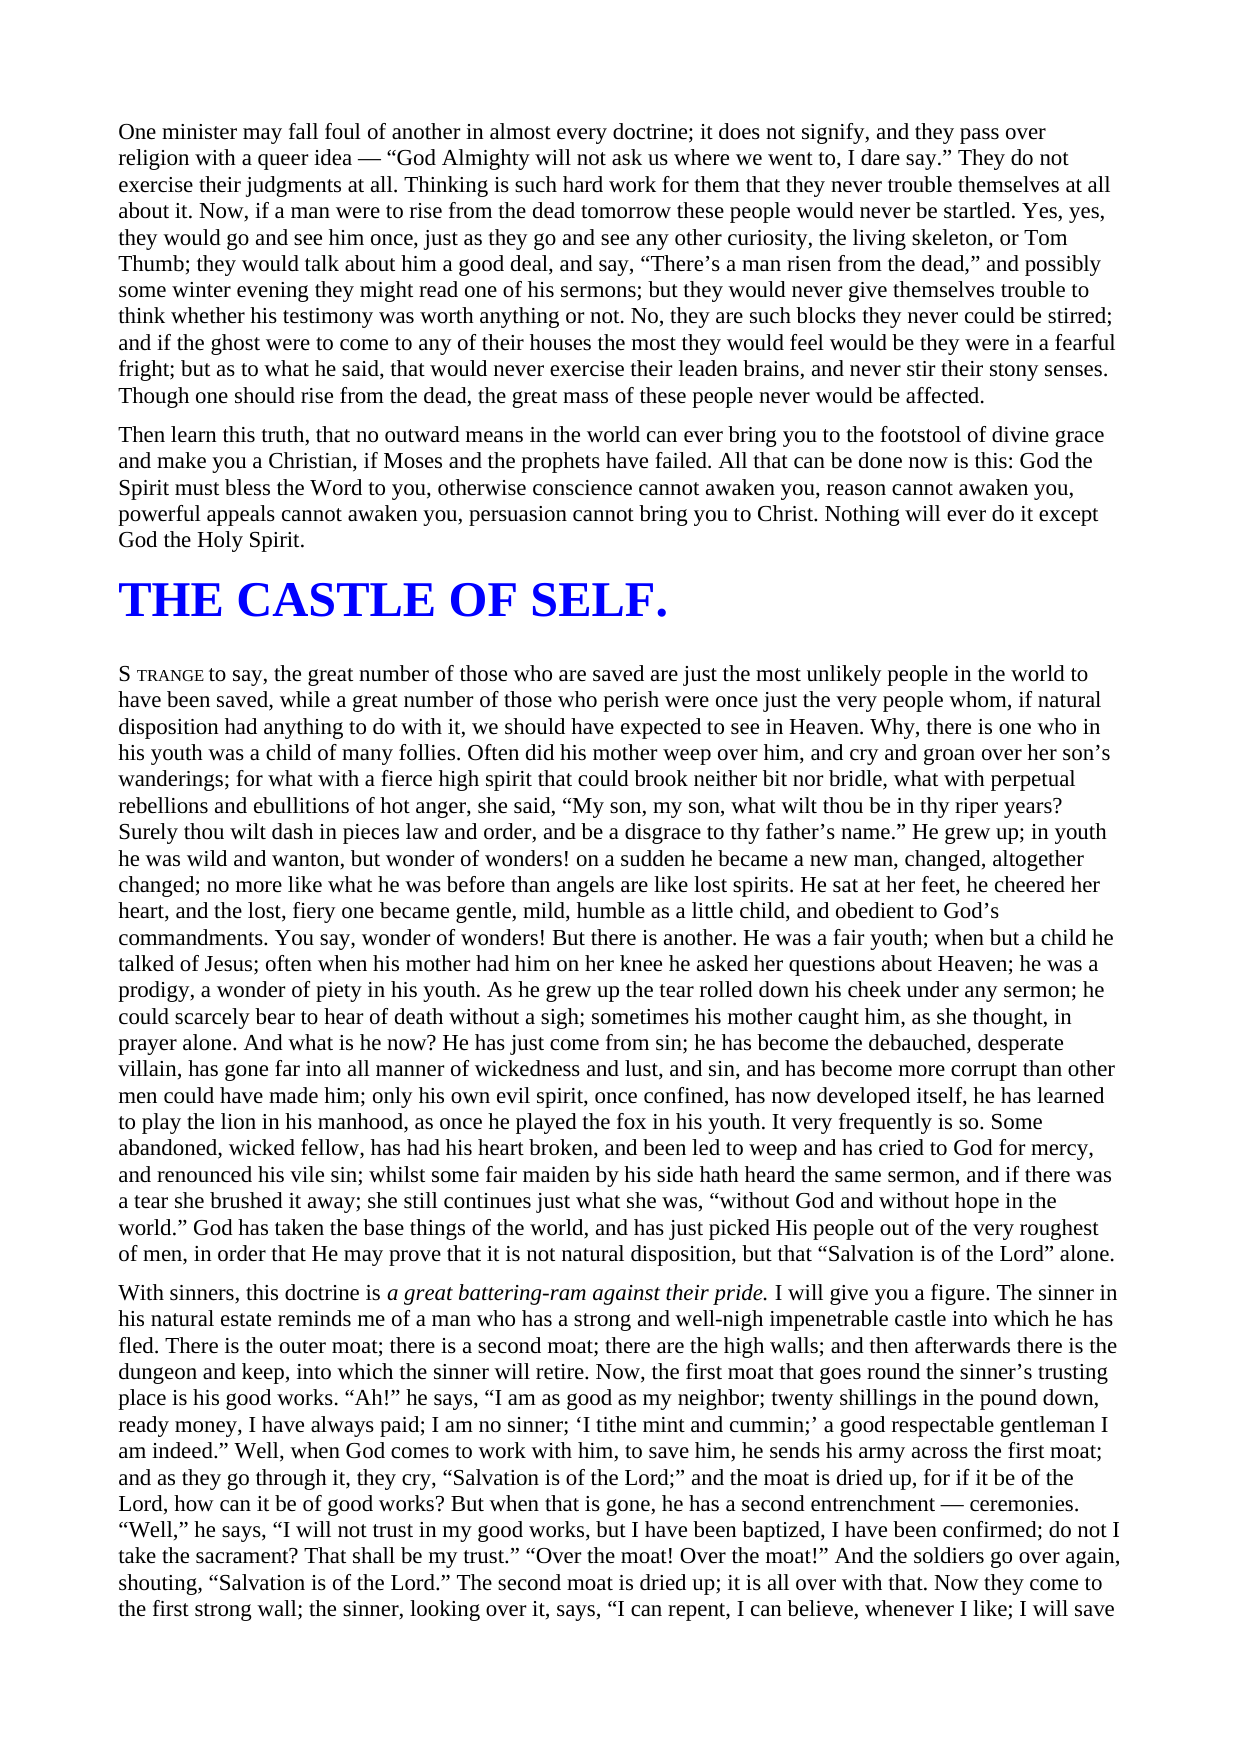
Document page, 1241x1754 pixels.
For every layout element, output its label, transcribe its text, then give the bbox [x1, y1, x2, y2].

text Then learn this truth, that no outward means in the world can ever bring you to the footstool of divine grace and make you a Christian, if Moses and the prophets have failed. All that can be done now is this: God the Spirit must bless the Word to you, otherwise conscience cannot awaken you, reason cannot awaken you, powerful appeals cannot awaken you, persuasion cannot bring you to Christ. Nothing will ever do it except God the Holy Spirit. [118, 421, 1122, 553]
text THE CASTLE OF SELF. [118, 569, 1122, 627]
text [118, 1279, 1122, 1622]
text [118, 118, 1122, 408]
text S TRANGE to say, the great number of those who are saved are just the most unlikely people in the world to have been saved, while a great number of those who perish were once just the very people whom, if natural disposition had anything to do with it, we should have expected to see in Heaven. Why, there is one who in his youth was a child of many follies. Often did his mother weep over him, and cry and groan over her son’s wanderings; for what with a fierce high spirit that could brook neither bit nor bridle, what with perpetual rebellions and ebullitions of hot anger, she said, “My son, my son, what wilt thou be in thy riper years? Surely thou wilt dash in pieces law and order, and be a disgrace to thy father’s name.” He grew up; in youth he was wild and wanton, but wonder of wonders! on a sudden he became a new man, changed, altogether changed; no more like what he was before than angels are like lost spirits. He sat at her feet, he cheered her heart, and the lost, fiery one became gentle, mild, humble as a little child, and obedient to God’s commandments. You say, wonder of wonders! But there is another. He was a fair youth; when but a child he talked of Jesus; often when his mother had him on her knee he asked her questions about Heaven; he was a prodigy, a wonder of piety in his youth. As he grew up the tear rolled down his cheek under any sermon; he could scarcely bear to hear of death without a sigh; sometimes his mother caught him, as she thought, in prayer alone. And what is he now? He has just come from sin; he has become the debauched, desperate villain, has gone far into all manner of wickedness and lust, and sin, and has become more corrupt than other men could have made him; only his own evil spirit, once confined, has now developed itself, he has learned to play the lion in his manhood, as once he played the fox in his youth. It very frequently is so. Some abandoned, wicked fellow, has had his heart broken, and been led to weep and has cried to God for mercy, and renounced his vile sin; whilst some fair maiden by his side hath heard the same sermon, and if there was a tear she brushed it away; she still continues just what she was, “without God and without hope in the world.” God has taken the base things of the world, and has just picked His people out of the very roughest of men, in order that He may prove that it is not natural disposition, but that “Salvation is of the Lord” alone. [118, 660, 1122, 1266]
